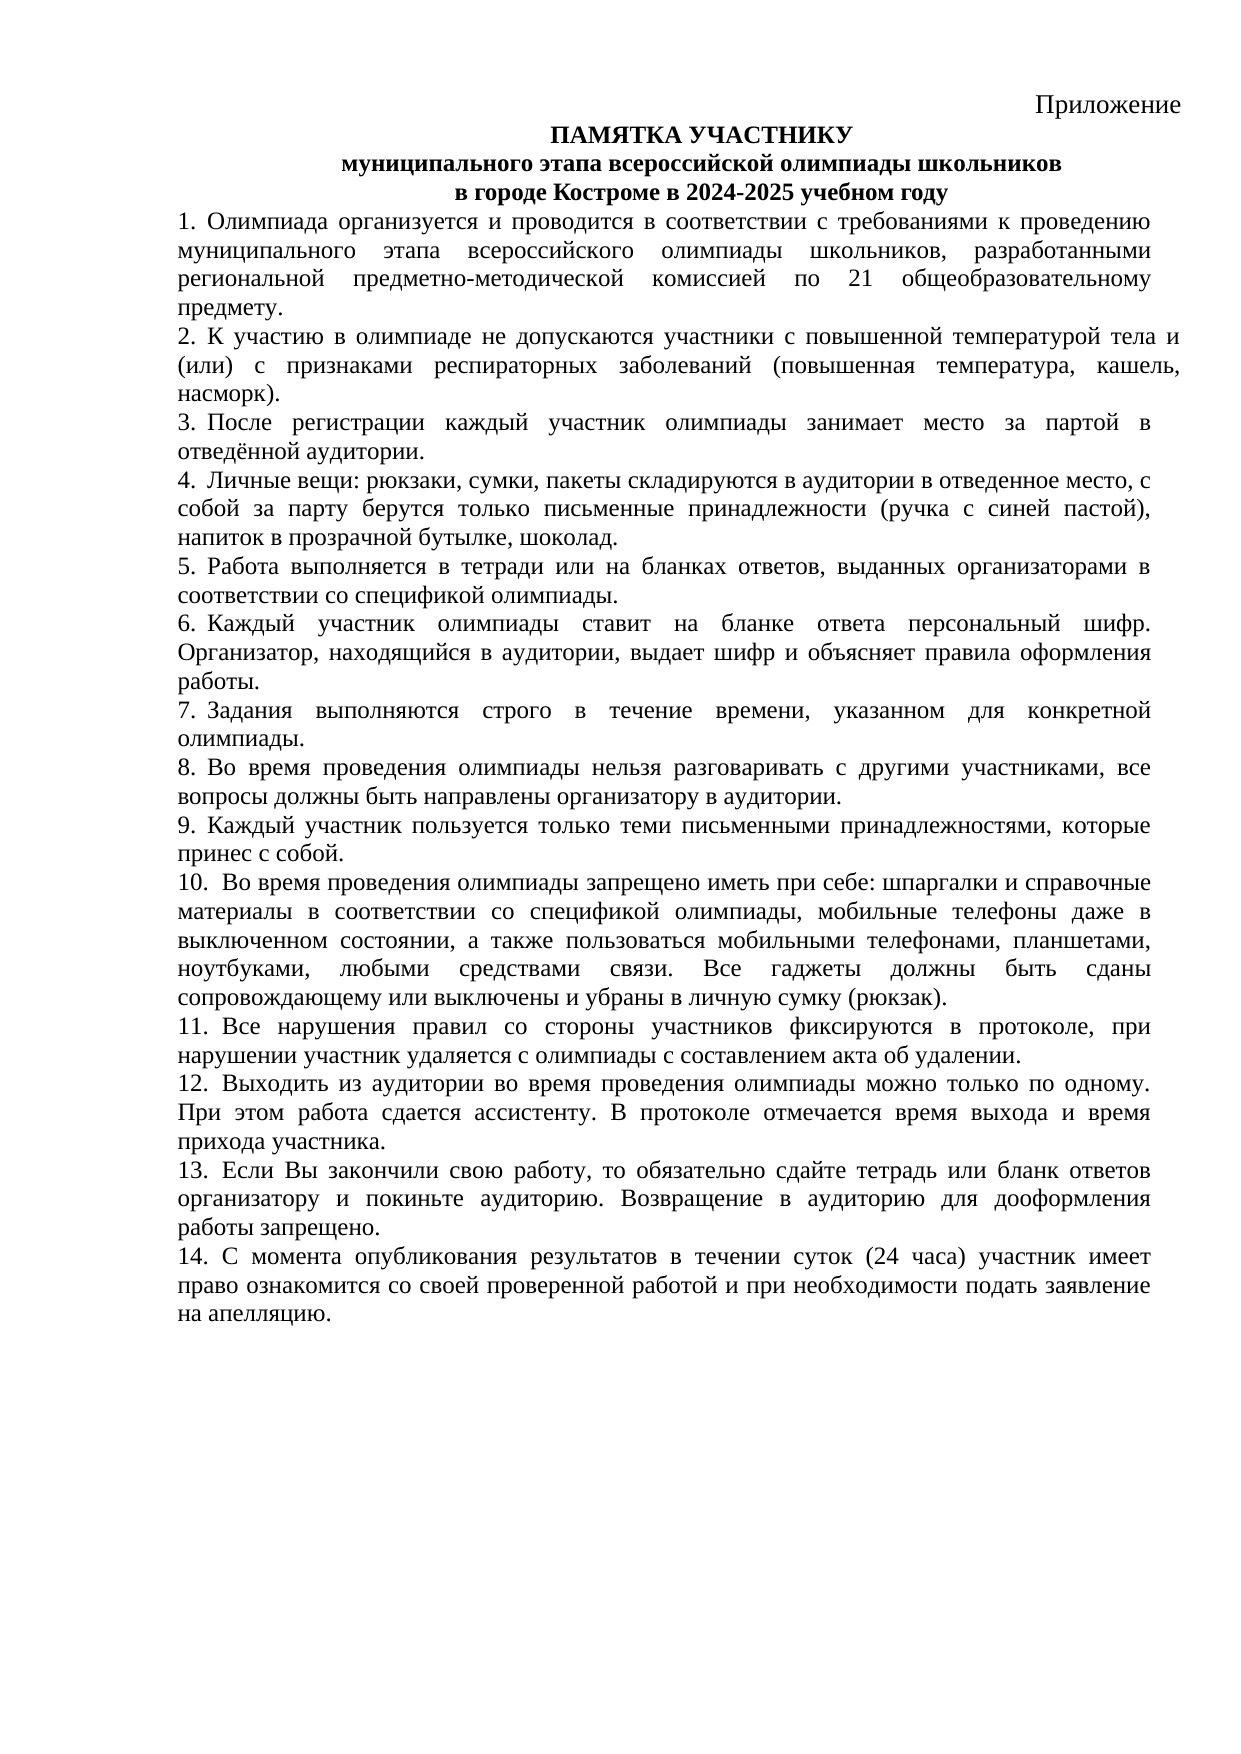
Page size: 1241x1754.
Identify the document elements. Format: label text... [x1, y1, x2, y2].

list ПАМЯТКА УЧАСТНИКУ [222, 120, 1181, 148]
list Во время проведения олимпиады запрещено иметь при себе: шпаргалки и справочные материалы в соответствии со спецификой олимпиады, мобильные телефоны даже в выключенном состоянии, а также пользоваться мобильными телефонами, планшетами, ноутбуками, любыми средствами связи. Все гаджеты должны быть сданы сопровождающему или выключены и убраны в личную сумку (рюкзак). [177, 867, 1152, 1011]
list Каждый участник пользуется только теми письменными принадлежностями, которые принес с собой. [177, 810, 1152, 867]
text в городе Костроме в 2024-2025 учебном году [222, 177, 1181, 206]
text Приложение [177, 89, 1181, 120]
list Олимпиада организуется и проводится в соответствии с требованиями к проведению муниципального этапа всероссийского олимпиады школьников, разработанными региональной предметно-методической комиссией по 21 общеобразовательному предмету. [177, 206, 1152, 321]
list Во время проведения олимпиады нельзя разговаривать с другими участниками, все вопросы должны быть направлены организатору в аудитории. [177, 752, 1152, 810]
list После регистрации каждый участник олимпиады занимает место за партой в отведённой аудитории. [177, 407, 1152, 465]
list К участию в олимпиаде не допускаются участники с повышенной температурой тела и (или) с признаками респираторных заболеваний (повышенная температура, кашель, насморк). [177, 321, 1181, 407]
list Личные вещи: рюкзаки, сумки, пакеты складируются в аудитории в отведенное место, с собой за парту берутся только письменные принадлежности (ручка с синей пастой), напиток в прозрачной бутылке, шоколад. [177, 465, 1152, 551]
list Каждый участник олимпиады ставит на бланке ответа персональный шифр. Организатор, находящийся в аудитории, выдает шифр и объясняет правила оформления работы. [177, 608, 1152, 695]
list С момента опубликования результатов в течении суток (24 часа) участник имеет право ознакомится со своей проверенной работой и при необходимости подать заявление на апелляцию. [177, 1241, 1152, 1327]
list Если Вы закончили свою работу, то обязательно сдайте тетрадь или бланк ответов организатору и покиньте аудиторию. Возвращение в аудиторию для дооформления работы запрещено. [177, 1155, 1152, 1241]
list муниципального этапа всероссийской олимпиады школьников [222, 148, 1181, 177]
list Задания выполняются строго в течение времени, указанном для конкретной олимпиады. [177, 695, 1152, 752]
list Все нарушения правил со стороны участников фиксируются в протоколе, при нарушении участник удаляется с олимпиады с составлением акта об удалении. [177, 1011, 1152, 1068]
list Выходить из аудитории во время проведения олимпиады можно только по одному. При этом работа сдается ассистенту. В протоколе отмечается время выхода и время прихода участника. [177, 1068, 1152, 1155]
list Работа выполняется в тетради или на бланках ответов, выданных организаторами в соответствии со спецификой олимпиады. [177, 551, 1152, 608]
